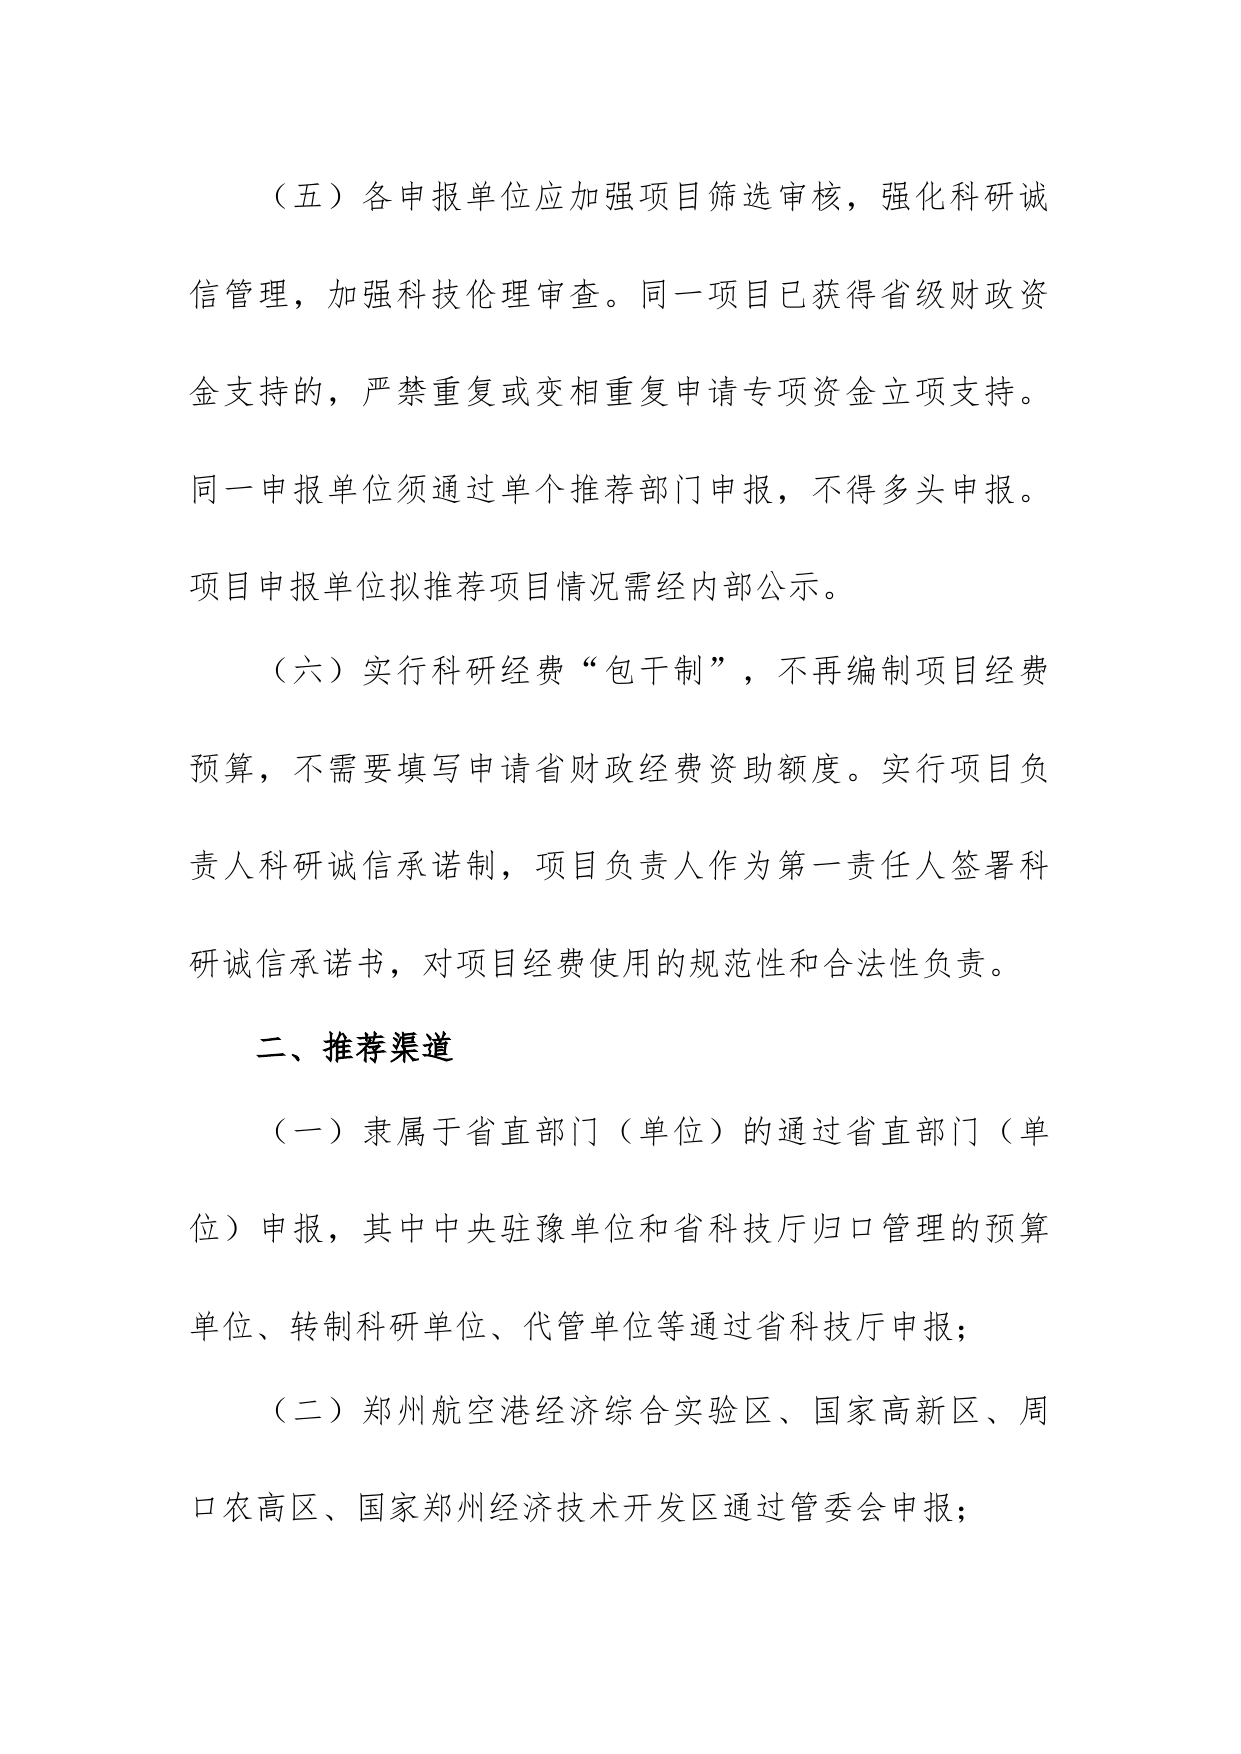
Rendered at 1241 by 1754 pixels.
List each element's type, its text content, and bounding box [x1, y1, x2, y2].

text （六）实行科研经费“包干制”，不再编制项目经费预算，不需要填写申请省财政经费资助额度。实行项目负责人科研诚信承诺制，项目负责人作为第一责任人签署科研诚信承诺书，对项目经费使用的规范性和合法性负责。 [187, 636, 1053, 993]
text （五）各申报单位应加强项目筛选审核，强化科研诚信管理，加强科技伦理审查。同一项目已获得省级财政资金支持的，严禁重复或变相重复申请专项资金立项支持。同一申报单位须通过单个推荐部门申报，不得多头申报。项目申报单位拟推荐项目情况需经内部公示。 [187, 162, 1053, 617]
text 二、推荐渠道 [187, 1012, 1053, 1077]
text （一）隶属于省直部门（单位）的通过省直部门（单位）申报，其中中央驻豫单位和省科技厅归口管理的预算单位、转制科研单位、代管单位等通过省科技厅申报； [187, 1096, 1053, 1356]
text （二）郑州航空港经济综合实验区、国家高新区、周口农高区、国家郑州经济技术开发区通过管委会申报； [187, 1375, 1053, 1538]
